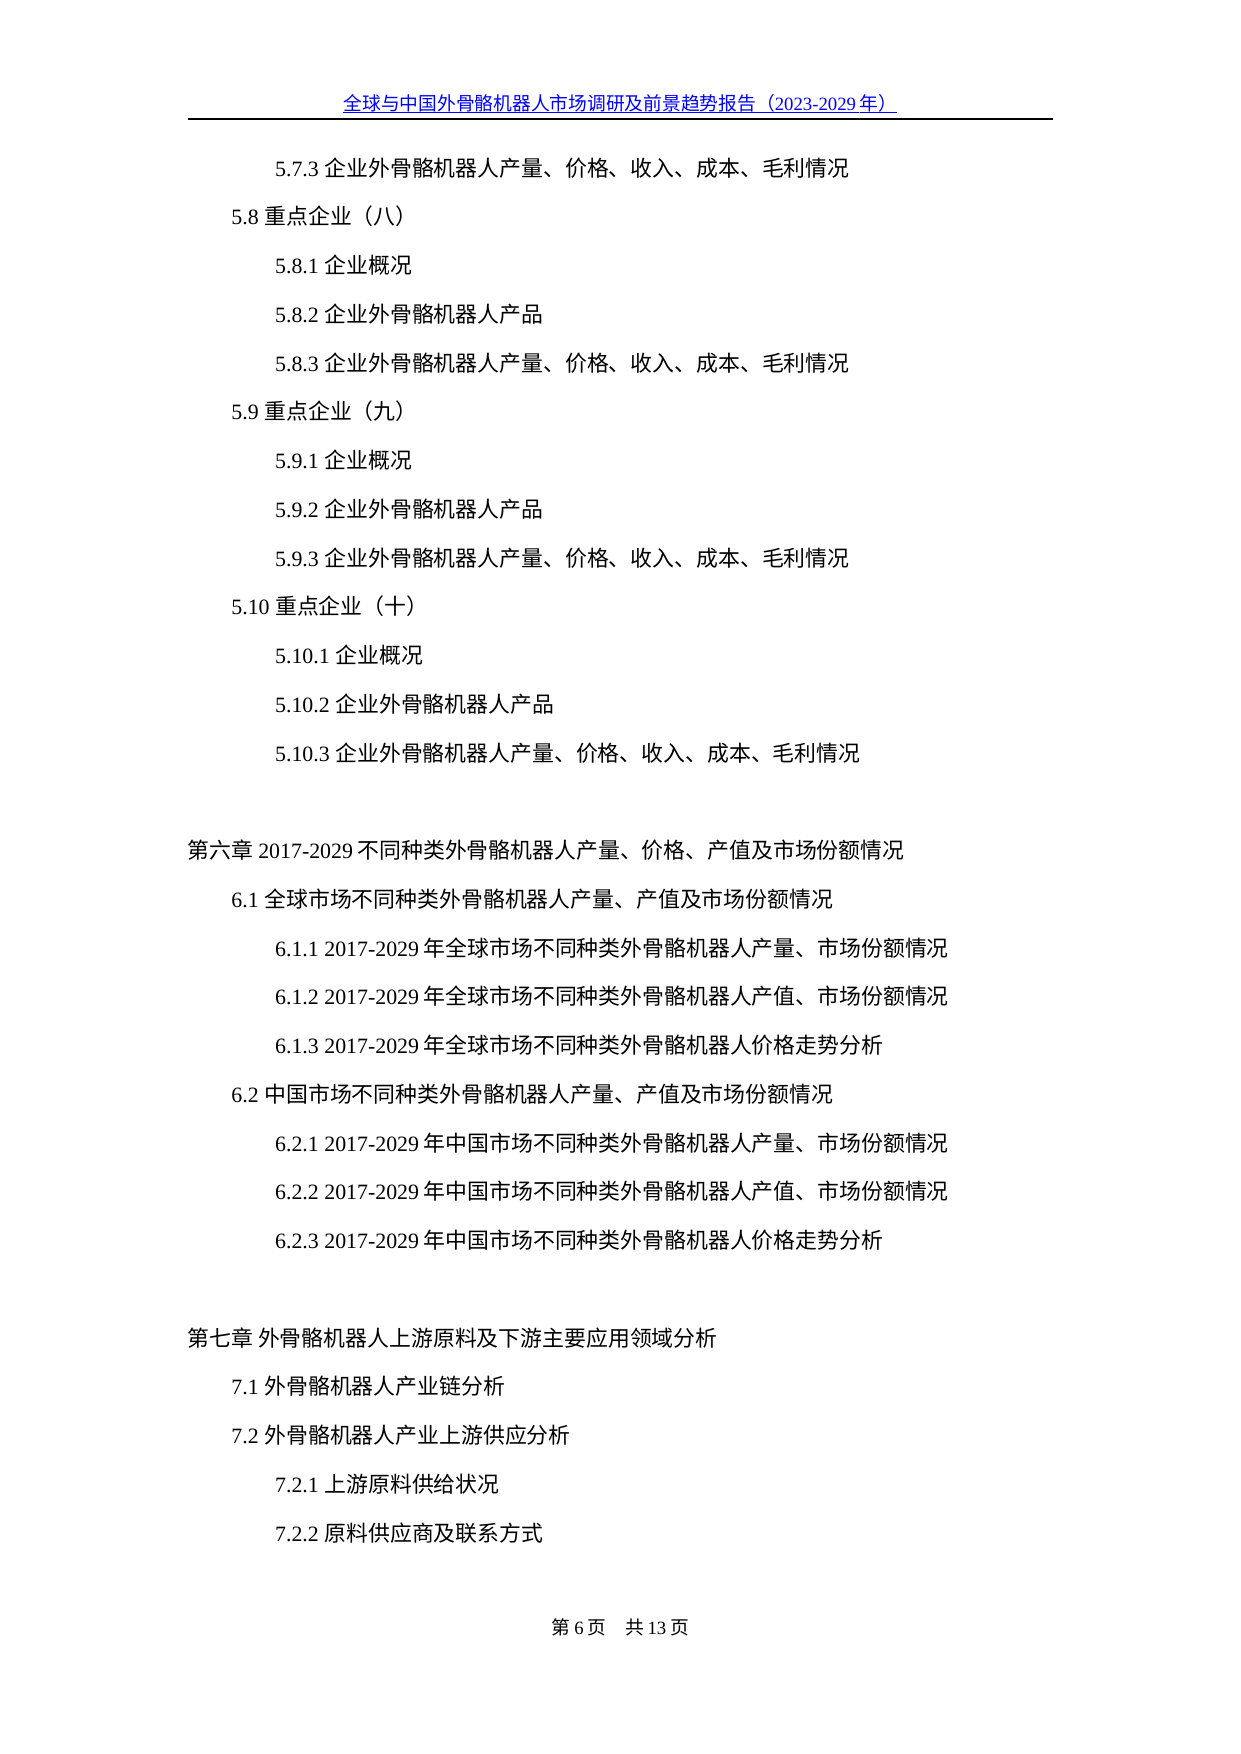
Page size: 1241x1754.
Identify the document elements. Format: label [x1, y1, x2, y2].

text [187, 150, 1053, 1548]
